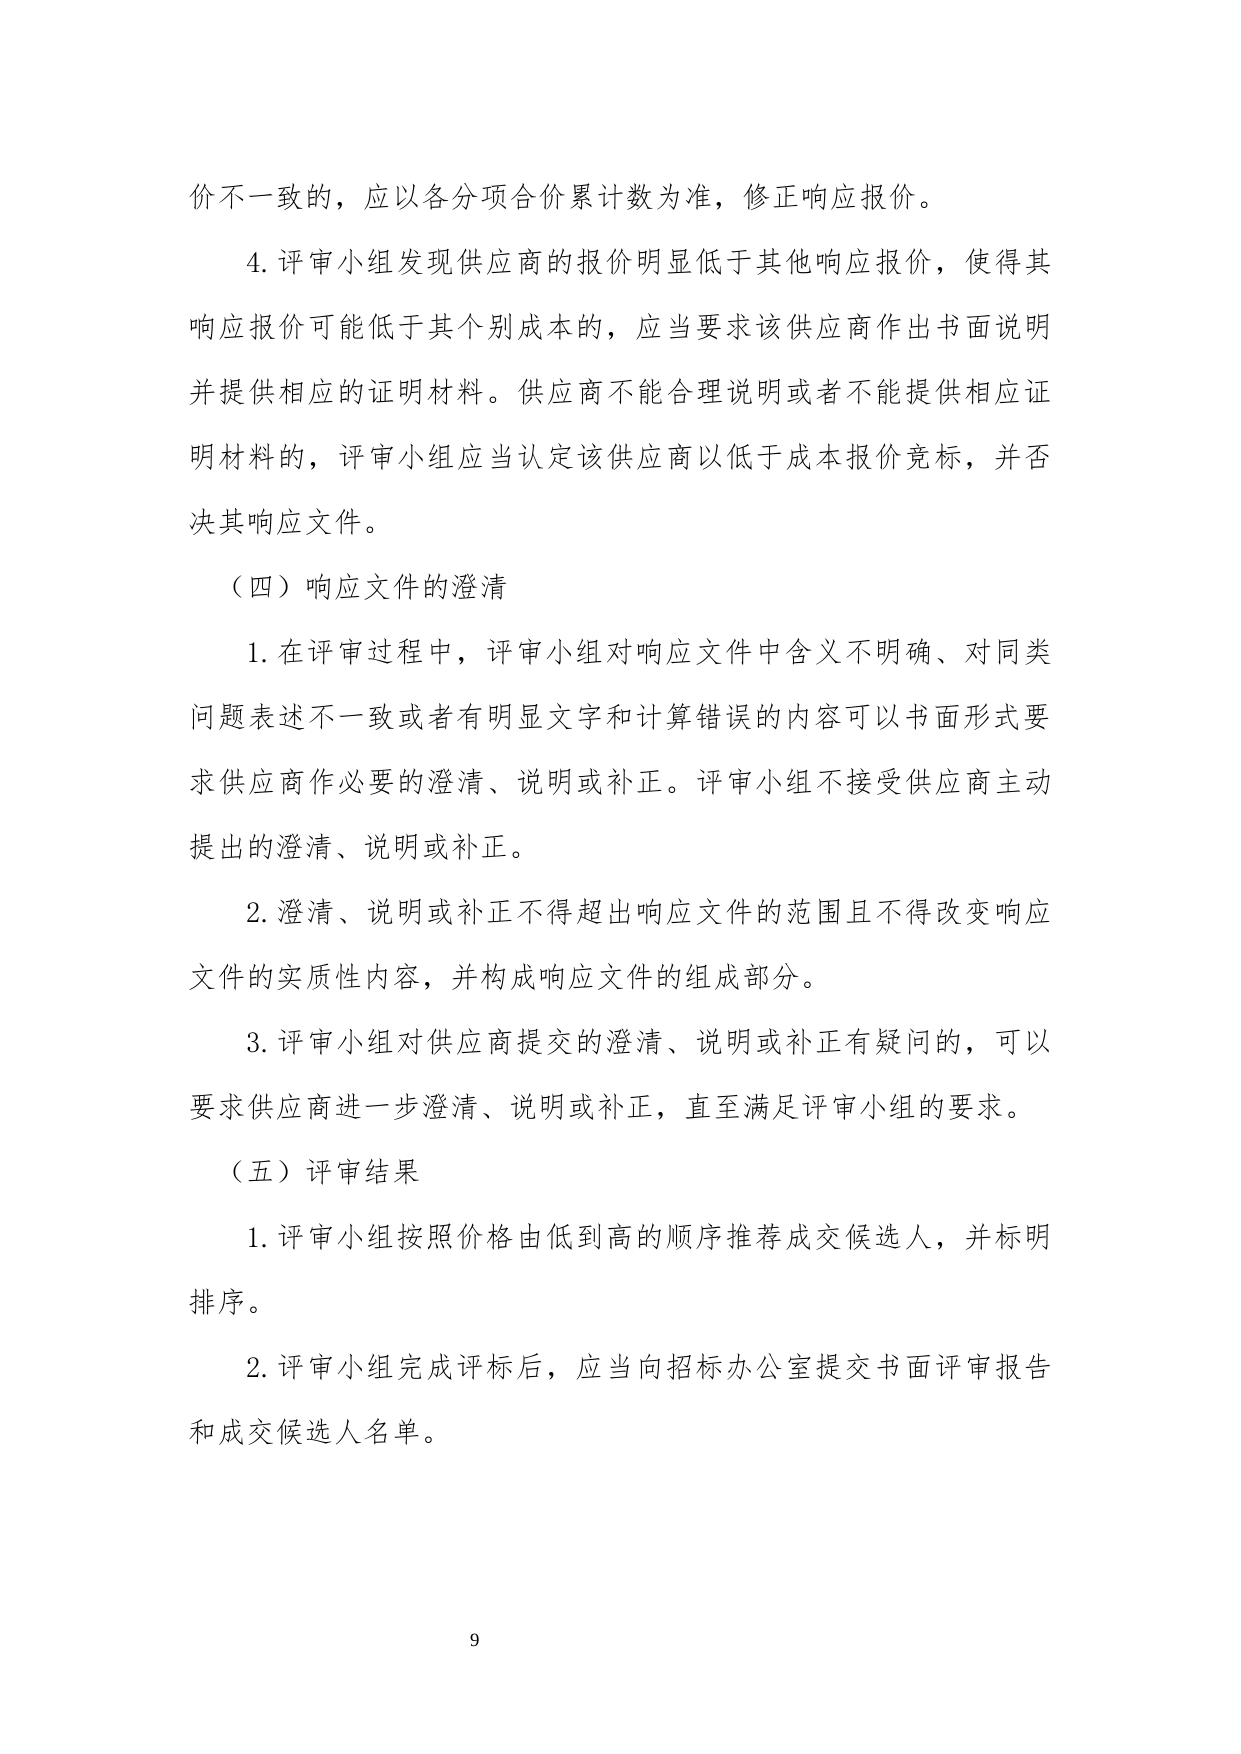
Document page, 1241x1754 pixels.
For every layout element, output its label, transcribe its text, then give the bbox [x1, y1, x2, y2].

text 2.评审小组完成评标后，应当向招标办公室提交书面评审报告和成交候选人名单。 [187, 1332, 1053, 1462]
subtitle （四）响应文件的澄清 [187, 552, 1053, 617]
subtitle （五）评审结果 [187, 1137, 1053, 1202]
text 3.评审小组对供应商提交的澄清、说明或补正有疑问的，可以要求供应商进一步澄清、说明或补正，直至满足评审小组的要求。 [187, 1007, 1053, 1137]
text 4.评审小组发现供应商的报价明显低于其他响应报价，使得其响应报价可能低于其个别成本的，应当要求该供应商作出书面说明并提供相应的证明材料。供应商不能合理说明或者不能提供相应证明材料的，评审小组应当认定该供应商以低于成本报价竞标，并否决其响应文件。 [187, 227, 1053, 552]
text 1.评审小组按照价格由低到高的顺序推荐成交候选人，并标明排序。 [187, 1202, 1053, 1332]
text 1.在评审过程中，评审小组对响应文件中含义不明确、对同类问题表述不一致或者有明显文字和计算错误的内容可以书面形式要求供应商作必要的澄清、说明或补正。评审小组不接受供应商主动提出的澄清、说明或补正。 [187, 617, 1053, 877]
text 2.澄清、说明或补正不得超出响应文件的范围且不得改变响应文件的实质性内容，并构成响应文件的组成部分。 [187, 877, 1053, 1007]
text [187, 162, 1053, 227]
